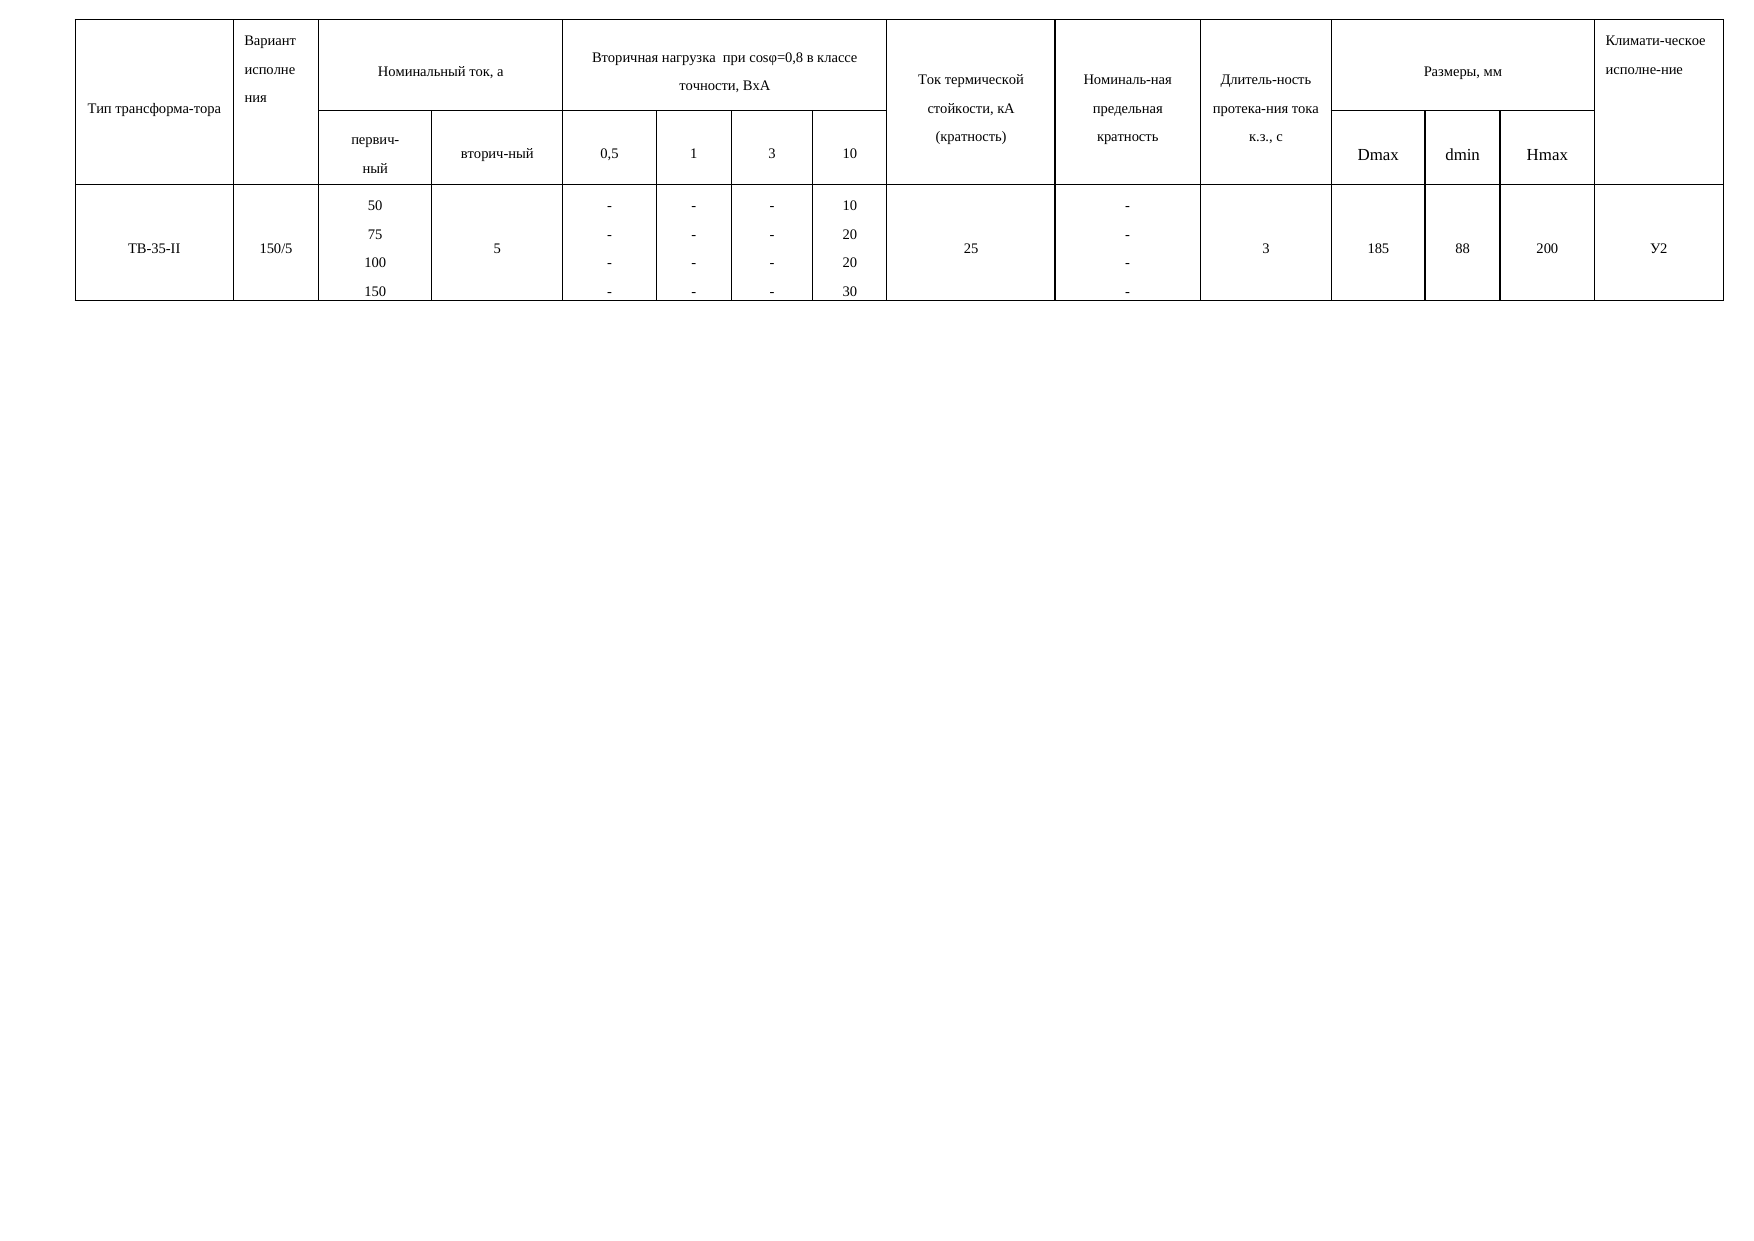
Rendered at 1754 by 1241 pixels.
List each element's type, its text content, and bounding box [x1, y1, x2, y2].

table_cell первич- ный [319, 111, 431, 184]
table_cell 25 [887, 185, 1054, 300]
table_header Вариант исполнения [234, 20, 318, 184]
table_header Вторичная нагрузка при cosφ=0,8 в классе точности, ВхА [563, 20, 886, 110]
table_cell ТВ-35-II [76, 185, 233, 300]
table_cell вторич-ный [432, 111, 562, 184]
table_header Размеры, мм [1332, 20, 1594, 110]
table_header Номиналь-ная предельная кратность [1056, 20, 1200, 184]
table_cell 1 [657, 111, 731, 184]
table_cell 0,5 [563, 111, 656, 184]
table_cell - - - - [563, 185, 656, 300]
table_header Длитель-ность протека-ния тока к.з., с [1201, 20, 1331, 184]
table_cell dmin [1426, 111, 1499, 184]
table_header Номинальный ток, а [319, 20, 562, 110]
table_cell 200 [1501, 185, 1594, 300]
table_cell 150/5 [234, 185, 318, 300]
table_cell У2 [1595, 185, 1723, 300]
table_cell 185 [1332, 185, 1424, 300]
table_header Ток термической стойкости, кА (кратность) [887, 20, 1054, 184]
table_cell 10 [813, 111, 886, 184]
table_cell 88 [1426, 185, 1499, 300]
table_cell 3 [1201, 185, 1331, 300]
table_cell 50 75 100 150 [319, 185, 431, 300]
table_header Тип трансформа-тора [76, 20, 233, 184]
table_cell - - - - [1056, 185, 1200, 300]
table_cell - - - - [657, 185, 731, 300]
table_cell Dmax [1332, 111, 1424, 184]
table_cell Нmax [1501, 111, 1594, 184]
table_cell 3 [732, 111, 812, 184]
table_cell 10 20 20 30 [813, 185, 886, 300]
table_header Климати-ческое исполне-ние [1595, 20, 1723, 184]
table_cell 5 [432, 185, 562, 300]
table_cell - - - - [732, 185, 812, 300]
